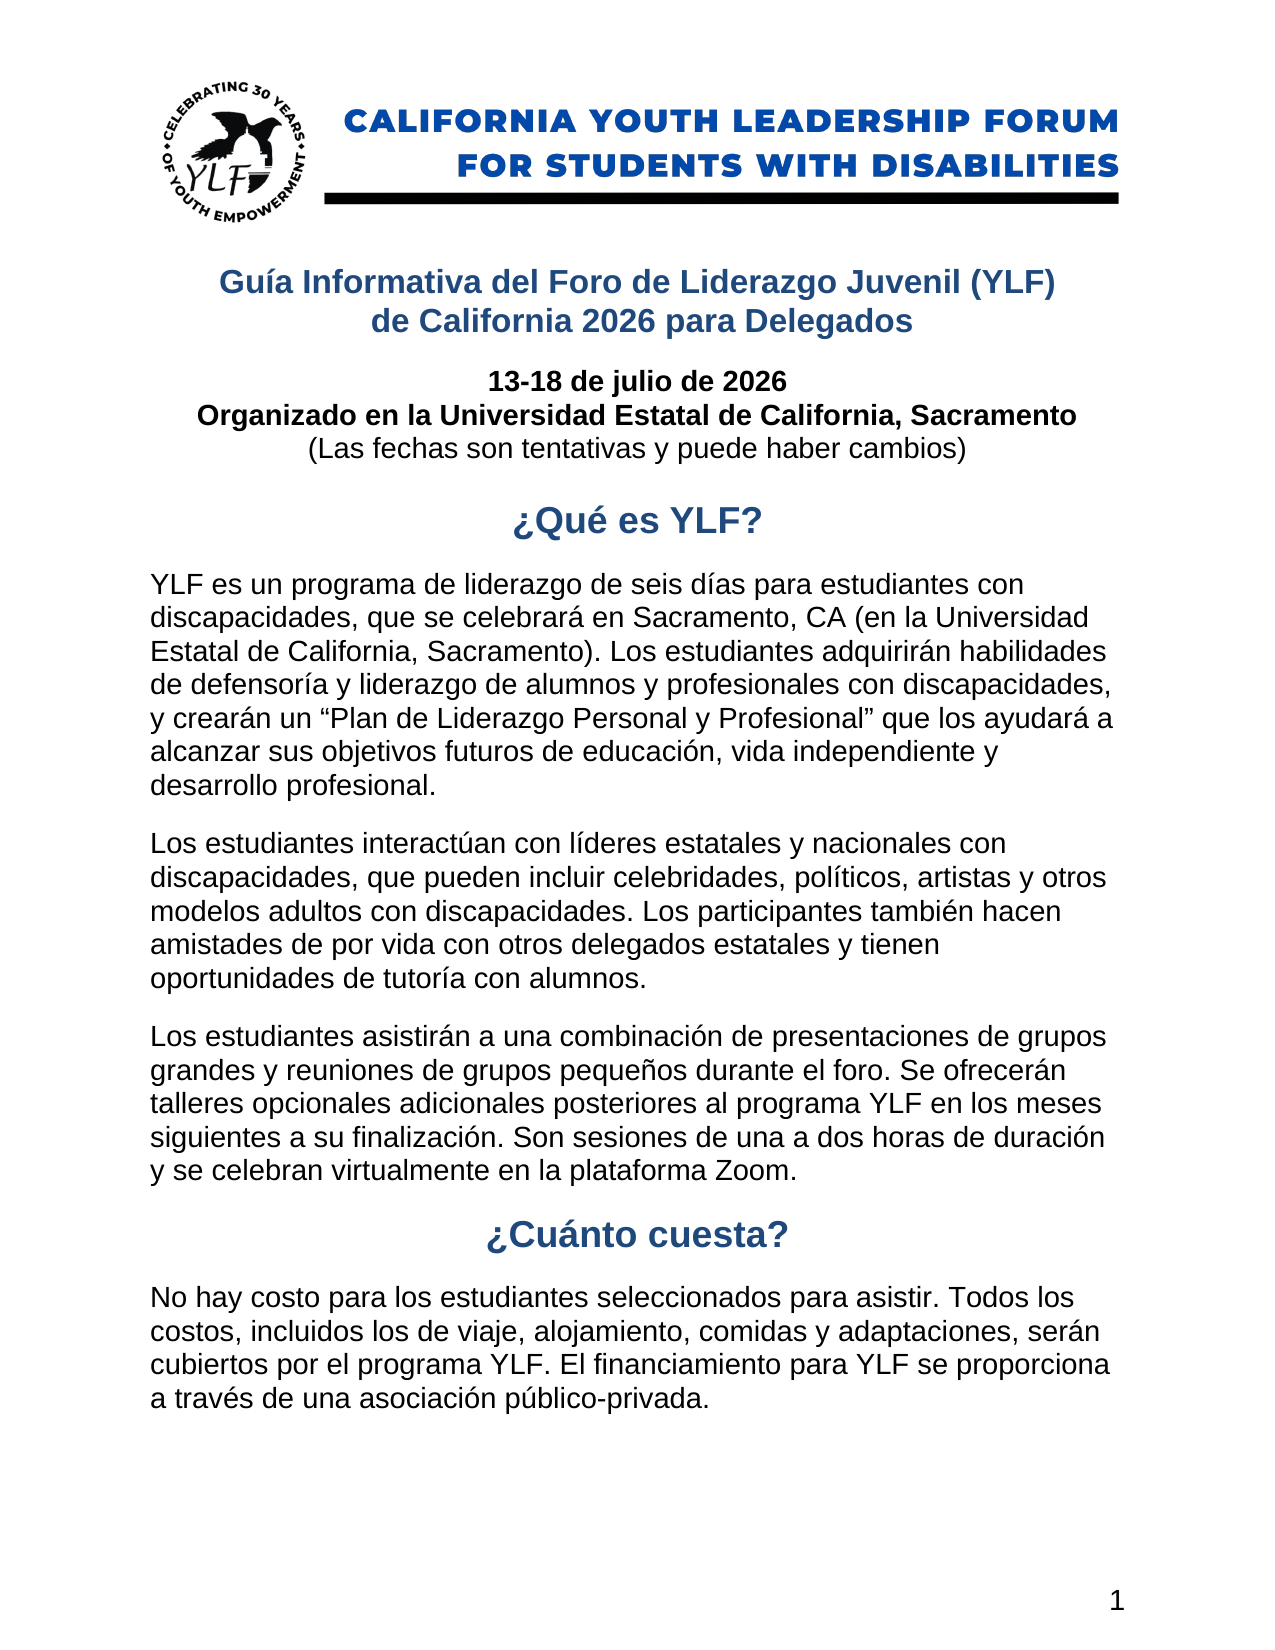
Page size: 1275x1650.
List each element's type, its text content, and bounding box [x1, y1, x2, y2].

text Los estudiantes asistirán a una combinación de presentaciones de grupos grandes y reuniones de grupos pequeños durante el foro. Se ofrecerán talleres opcionales adicionales posteriores al programa YLF en los meses siguientes a su finalización. Son sesiones de una a dos horas de duración y se celebran virtualmente en la plataforma Zoom. [150, 1019, 1125, 1187]
text (Las fechas son tentativas y puede haber cambios) [150, 431, 1125, 465]
text YLF es un programa de liderazgo de seis días para estudiantes con discapacidades, que se celebrará en Sacramento, CA (en la Universidad Estatal de California, Sacramento). Los estudiantes adquirirán habilidades de defensoría y liderazgo de alumnos y profesionales con discapacidades, y crearán un “Plan de Liderazgo Personal y Profesional” que los ayudará a alcanzar sus objetivos futuros de educación, vida independiente y desarrollo profesional. [150, 567, 1125, 801]
text 13-18 de julio de 2026 [150, 364, 1125, 398]
text Organizado en la Universidad Estatal de California, Sacramento [150, 398, 1125, 431]
subtitle ¿Cuánto cuesta? [150, 1212, 1125, 1255]
text No hay costo para los estudiantes seleccionados para asistir. Todos los costos, incluidos los de viaje, alojamiento, comidas y adaptaciones, serán cubiertos por el programa YLF. El financiamiento para YLF se proporciona a través de una asociación público-privada. [150, 1280, 1125, 1414]
subtitle ¿Qué es YLF? [150, 498, 1125, 542]
text Los estudiantes interactúan con líderes estatales y nacionales con discapacidades, que pueden incluir celebridades, políticos, artistas y otros modelos adultos con discapacidades. Los participantes también hacen amistades de por vida con otros delegados estatales y tienen oportunidades de tutoría con alumnos. [150, 826, 1125, 994]
subtitle Guía Informativa del Foro de Liderazgo Juvenil (YLF) de California 2026 para Delegados [150, 262, 1125, 339]
picture [150, 75, 1125, 229]
